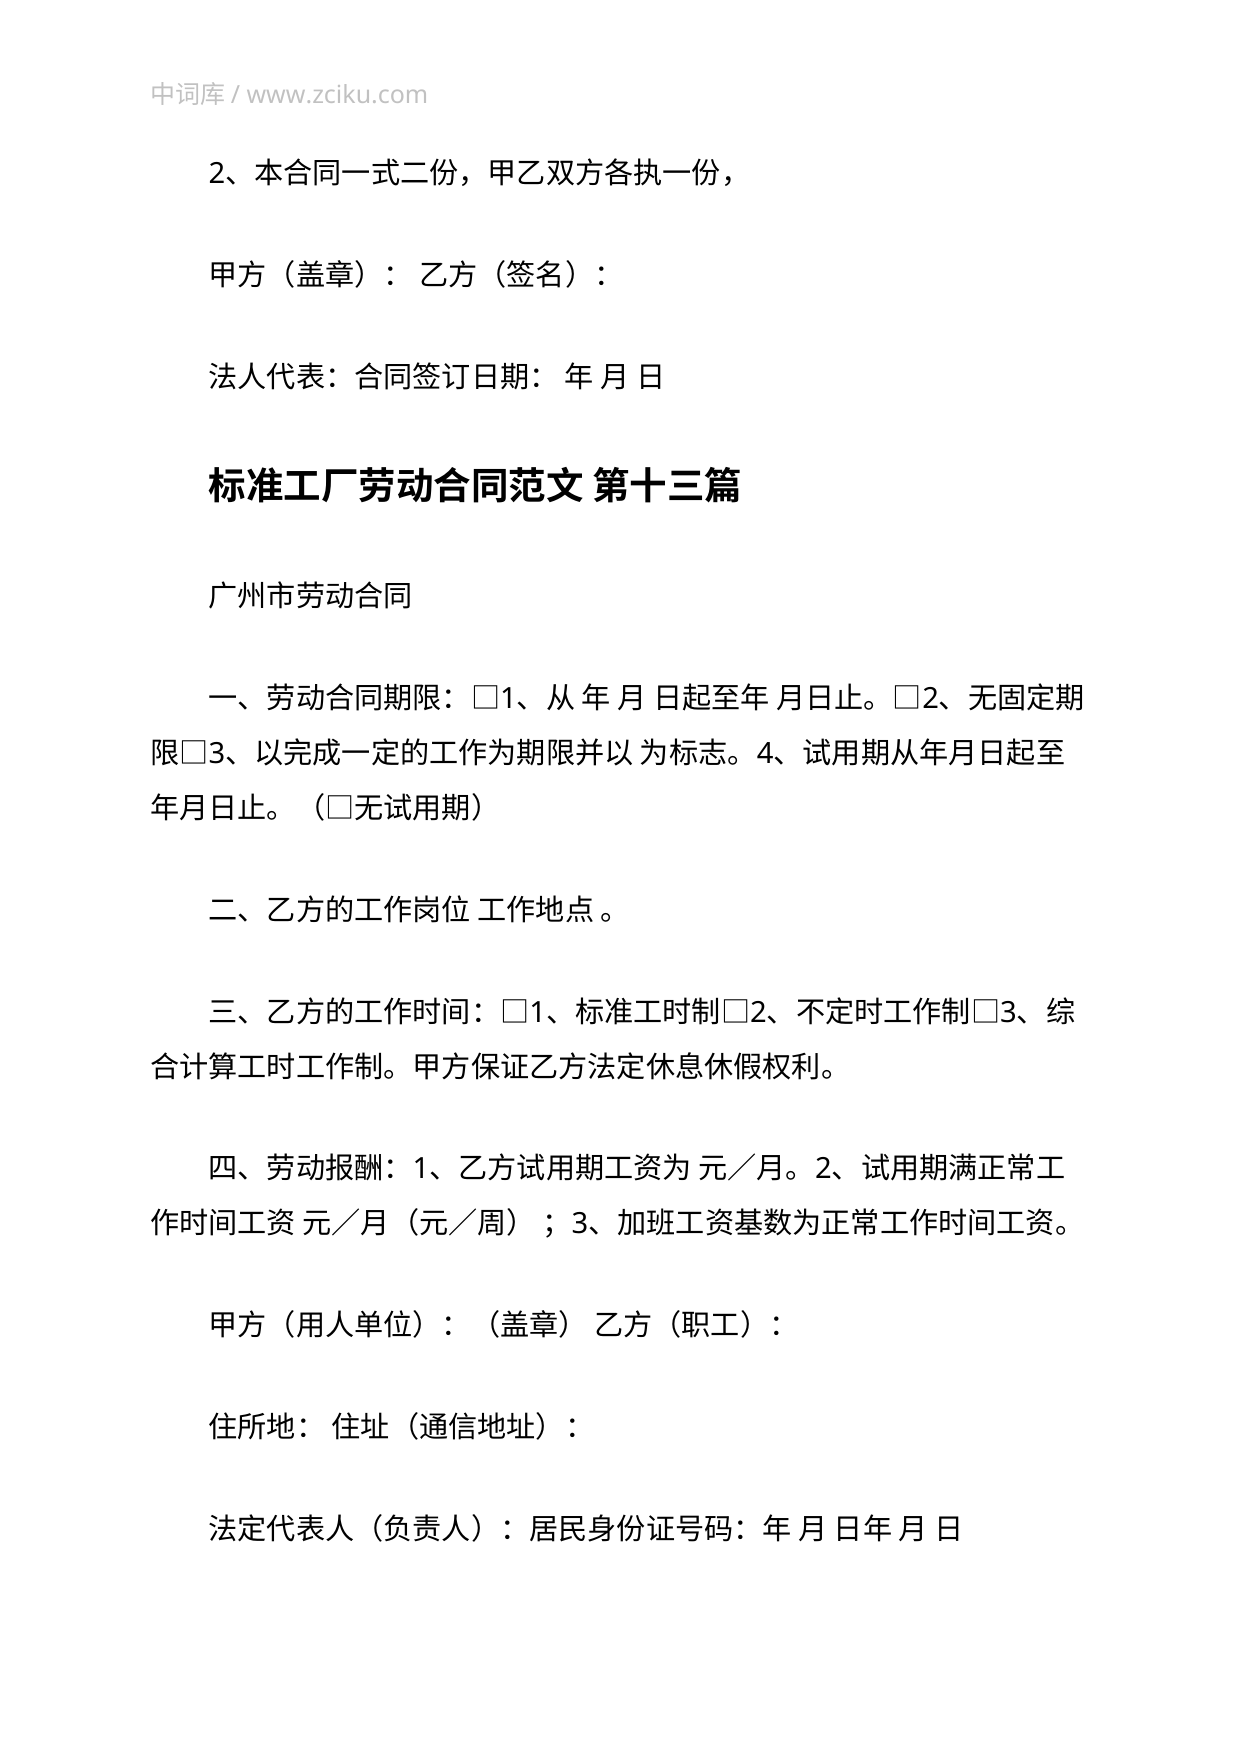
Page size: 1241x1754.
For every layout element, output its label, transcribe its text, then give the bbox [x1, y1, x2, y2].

text 广州市劳动合同 [150, 573, 1090, 615]
text 甲方（用人单位）：（盖章） 乙方（职工）： [150, 1302, 1090, 1344]
text 甲方（盖章）： 乙方（签名）： [150, 252, 1090, 294]
text 标准工厂劳动合同范文 第十三篇 [150, 456, 1090, 510]
text 2、本合同一式二份，甲乙双方各执一份， [150, 150, 1090, 192]
text 住所地： 住址（通信地址）： [150, 1404, 1090, 1446]
text 四、劳动报酬：1、乙方试用期工资为 元／月。2、试用期满正常工作时间工资 元／月（元／周） ；3、加班工资基数为正常工作时间工资。 [150, 1145, 1090, 1242]
text 一、劳动合同期限：□1、从 年 月 日起至年 月日止。□2、无固定期限□3、以完成一定的工作为期限并以 为标志。4、试用期从年月日起至年月日止。（□无试用期） [150, 675, 1090, 827]
text 法定代表人（负责人）：居民身份证号码：年 月 日年 月 日 [150, 1506, 1090, 1548]
text 三、乙方的工作时间：□1、标准工时制□2、不定时工作制□3、综合计算工时工作制。甲方保证乙方法定休息休假权利。 [150, 988, 1090, 1086]
text 法人代表：合同签订日期： 年 月 日 [150, 354, 1090, 396]
text 二、乙方的工作岗位 工作地点 。 [150, 886, 1090, 929]
